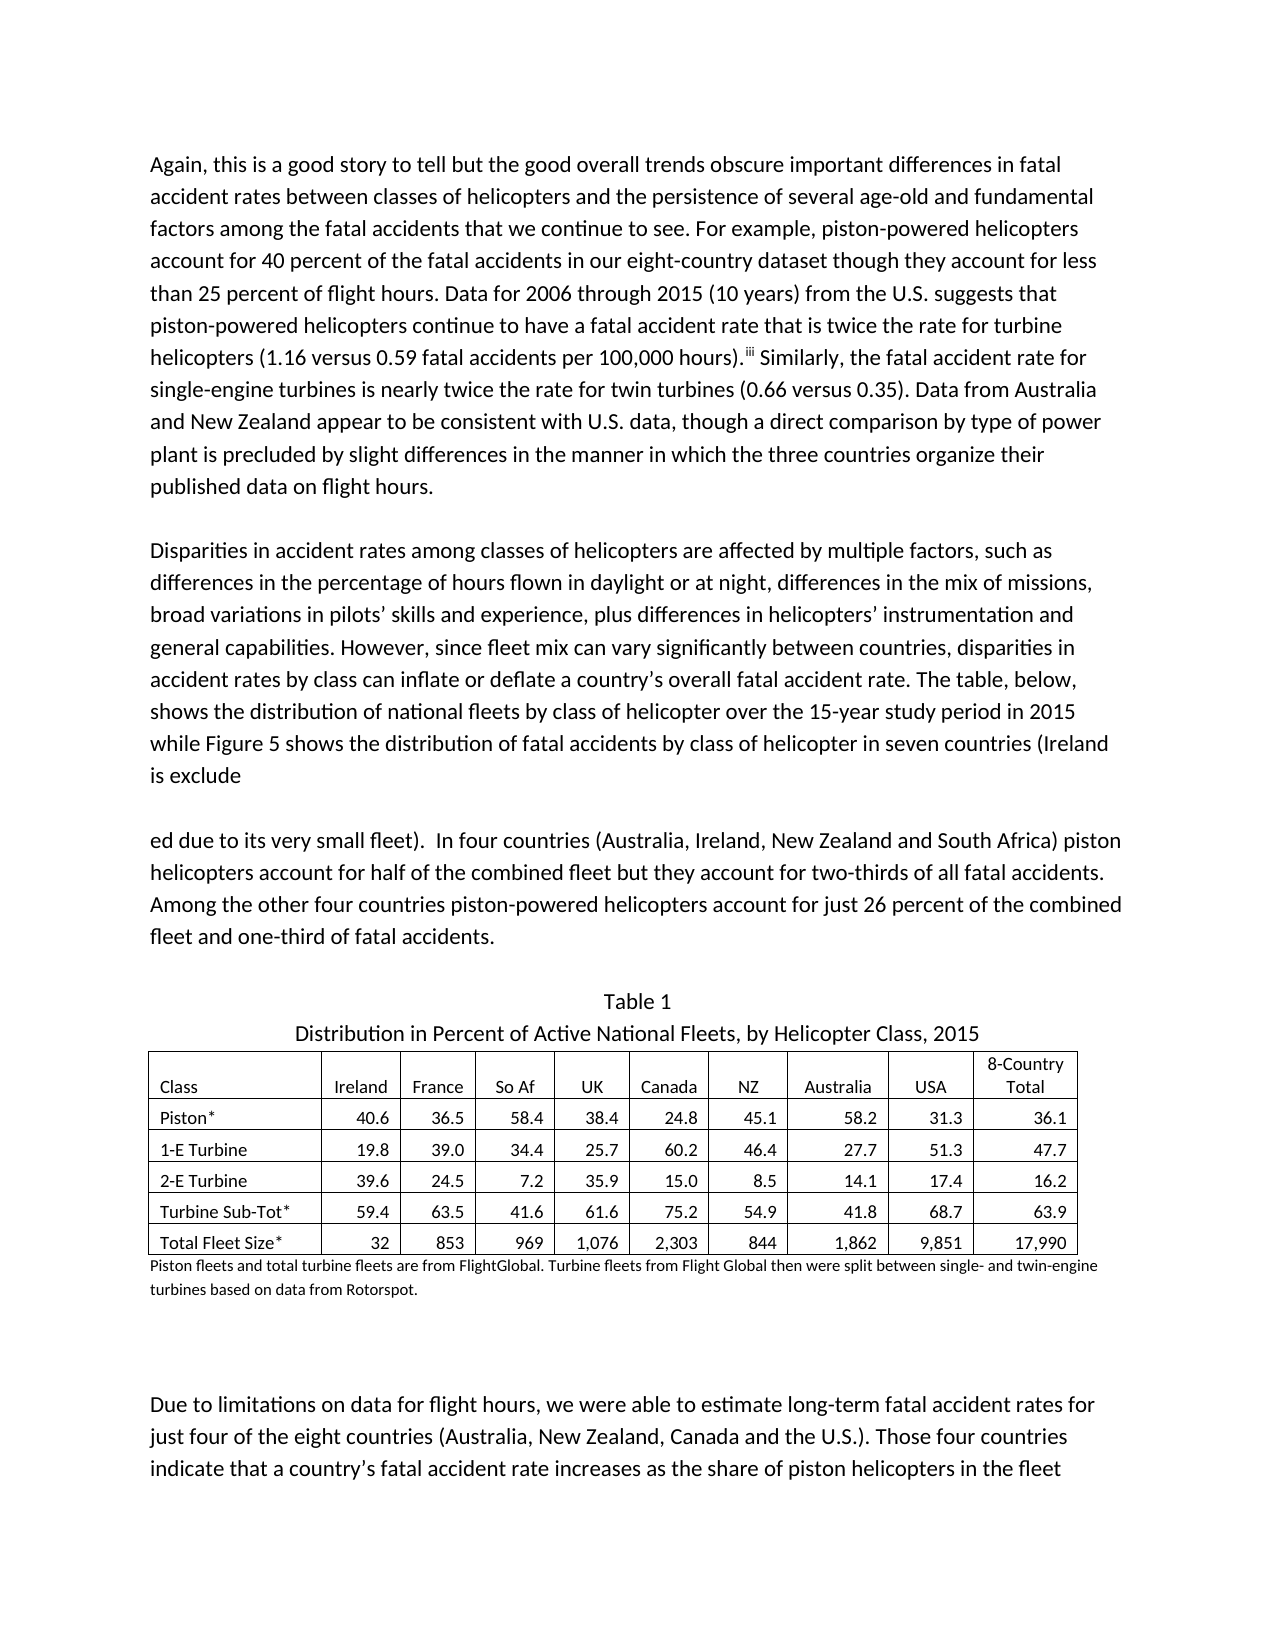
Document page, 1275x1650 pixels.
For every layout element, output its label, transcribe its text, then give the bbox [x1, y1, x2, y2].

table_cell 24.8 [630, 1099, 708, 1129]
table_header Class [149, 1052, 321, 1098]
table_header Canada [630, 1052, 708, 1098]
table_cell 17,990 [974, 1224, 1077, 1254]
table_cell 16.2 [974, 1162, 1077, 1192]
table_cell Piston* [149, 1099, 321, 1129]
table_cell 19.8 [322, 1130, 400, 1161]
table_cell 38.4 [555, 1099, 629, 1129]
table_cell 54.9 [709, 1193, 787, 1223]
table_header UK [555, 1052, 629, 1098]
table_header France [401, 1052, 475, 1098]
table_cell 39.6 [322, 1162, 400, 1192]
table_cell 2,303 [630, 1224, 708, 1254]
table_header Ireland [322, 1052, 400, 1098]
table_cell 9,851 [889, 1224, 973, 1254]
table_cell 844 [709, 1224, 787, 1254]
table_cell 63.9 [974, 1193, 1077, 1223]
table_cell 853 [401, 1224, 475, 1254]
text Table 1 [150, 987, 1125, 1015]
table_cell 34.4 [476, 1130, 554, 1161]
table_cell 35.9 [555, 1162, 629, 1192]
text ed due to its very small fleet). In four countries (Australia, Ireland, New Zealand and South Africa) piston helicopters account for half of the combined fleet but they account for two-thirds of all fatal accidents. Among the other four countries piston-powered helicopters account for just 26 percent of the combined fleet and one-third of fatal accidents. [150, 826, 1125, 951]
table_cell 58.4 [476, 1099, 554, 1129]
table_cell 40.6 [322, 1099, 400, 1129]
text Disparities in accident rates among classes of helicopters are affected by multiple factors, such as differences in the percentage of hours flown in daylight or at night, differences in the mix of missions, broad variations in pilots’ skills and experience, plus differences in helicopters’ instrumentation and general capabilities. However, since fleet mix can vary significantly between countries, disparities in accident rates by class can inflate or deflate a country’s overall fatal accident rate. The table, below, shows the distribution of national fleets by class of helicopter over the 15-year study period in 2015 while Figure 5 shows the distribution of fatal accidents by class of helicopter in seven countries (Ireland is exclude [150, 536, 1125, 789]
table_cell 47.7 [974, 1130, 1077, 1161]
table_header 8-Country Total [974, 1052, 1077, 1098]
table_cell 1-E Turbine [149, 1130, 321, 1161]
table_cell 31.3 [889, 1099, 973, 1129]
table_cell 7.2 [476, 1162, 554, 1192]
text Distribution in Percent of Active National Fleets, by Helicopter Class, 2015 [150, 1019, 1125, 1047]
table_cell 58.2 [788, 1099, 888, 1129]
text Again, this is a good story to tell but the good overall trends obscure important differences in fatal accident rates between classes of helicopters and the persistence of several age-old and fundamental factors among the fatal accidents that we continue to see. For example, piston-powered helicopters account for 40 percent of the fatal accidents in our eight-country dataset though they account for less than 25 percent of flight hours. Data for 2006 through 2015 (10 years) from the U.S. suggests that piston-powered helicopters continue to have a fatal accident rate that is twice the rate for turbine helicopters (1.16 versus 0.59 fatal accidents per 100,000 hours). Similarly, the fatal accident rate for single-engine turbines is nearly twice the rate for twin turbines (0.66 versus 0.35). Data from Australia and New Zealand appear to be consistent with U.S. data, though a direct comparison by type of power plant is precluded by slight differences in the manner in which the three countries organize their published data on flight hours. [150, 150, 1125, 500]
table_cell 8.5 [709, 1162, 787, 1192]
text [150, 1390, 1125, 1482]
table_cell 969 [476, 1224, 554, 1254]
table_header So Af [476, 1052, 554, 1098]
table_cell 46.4 [709, 1130, 787, 1161]
table_cell 25.7 [555, 1130, 629, 1161]
table_cell 17.4 [889, 1162, 973, 1192]
table_cell 2-E Turbine [149, 1162, 321, 1192]
table_cell 27.7 [788, 1130, 888, 1161]
table_header NZ [709, 1052, 787, 1098]
table_cell 61.6 [555, 1193, 629, 1223]
table_cell 15.0 [630, 1162, 708, 1192]
table_cell 1,076 [555, 1224, 629, 1254]
table_cell 63.5 [401, 1193, 475, 1223]
table_cell 68.7 [889, 1193, 973, 1223]
table_header Australia [788, 1052, 888, 1098]
table_cell 51.3 [889, 1130, 973, 1161]
table_cell 24.5 [401, 1162, 475, 1192]
table_cell 75.2 [630, 1193, 708, 1223]
table_cell 60.2 [630, 1130, 708, 1161]
table_cell 39.0 [401, 1130, 475, 1161]
table_cell 1,862 [788, 1224, 888, 1254]
table_cell 36.1 [974, 1099, 1077, 1129]
table_cell Turbine Sub-Tot* [149, 1193, 321, 1223]
table_cell 14.1 [788, 1162, 888, 1192]
table_cell 45.1 [709, 1099, 787, 1129]
table_cell 32 [322, 1224, 400, 1254]
table_cell 36.5 [401, 1099, 475, 1129]
table_header USA [889, 1052, 973, 1098]
table_cell Total Fleet Size* [149, 1224, 321, 1254]
text Piston fleets and total turbine fleets are from FlightGlobal. Turbine fleets from Flight Global then were split between single- and twin-engine turbines based on data from Rotorspot. [150, 1255, 1125, 1299]
table_cell 41.6 [476, 1193, 554, 1223]
table_cell 41.8 [788, 1193, 888, 1223]
table_cell 59.4 [322, 1193, 400, 1223]
